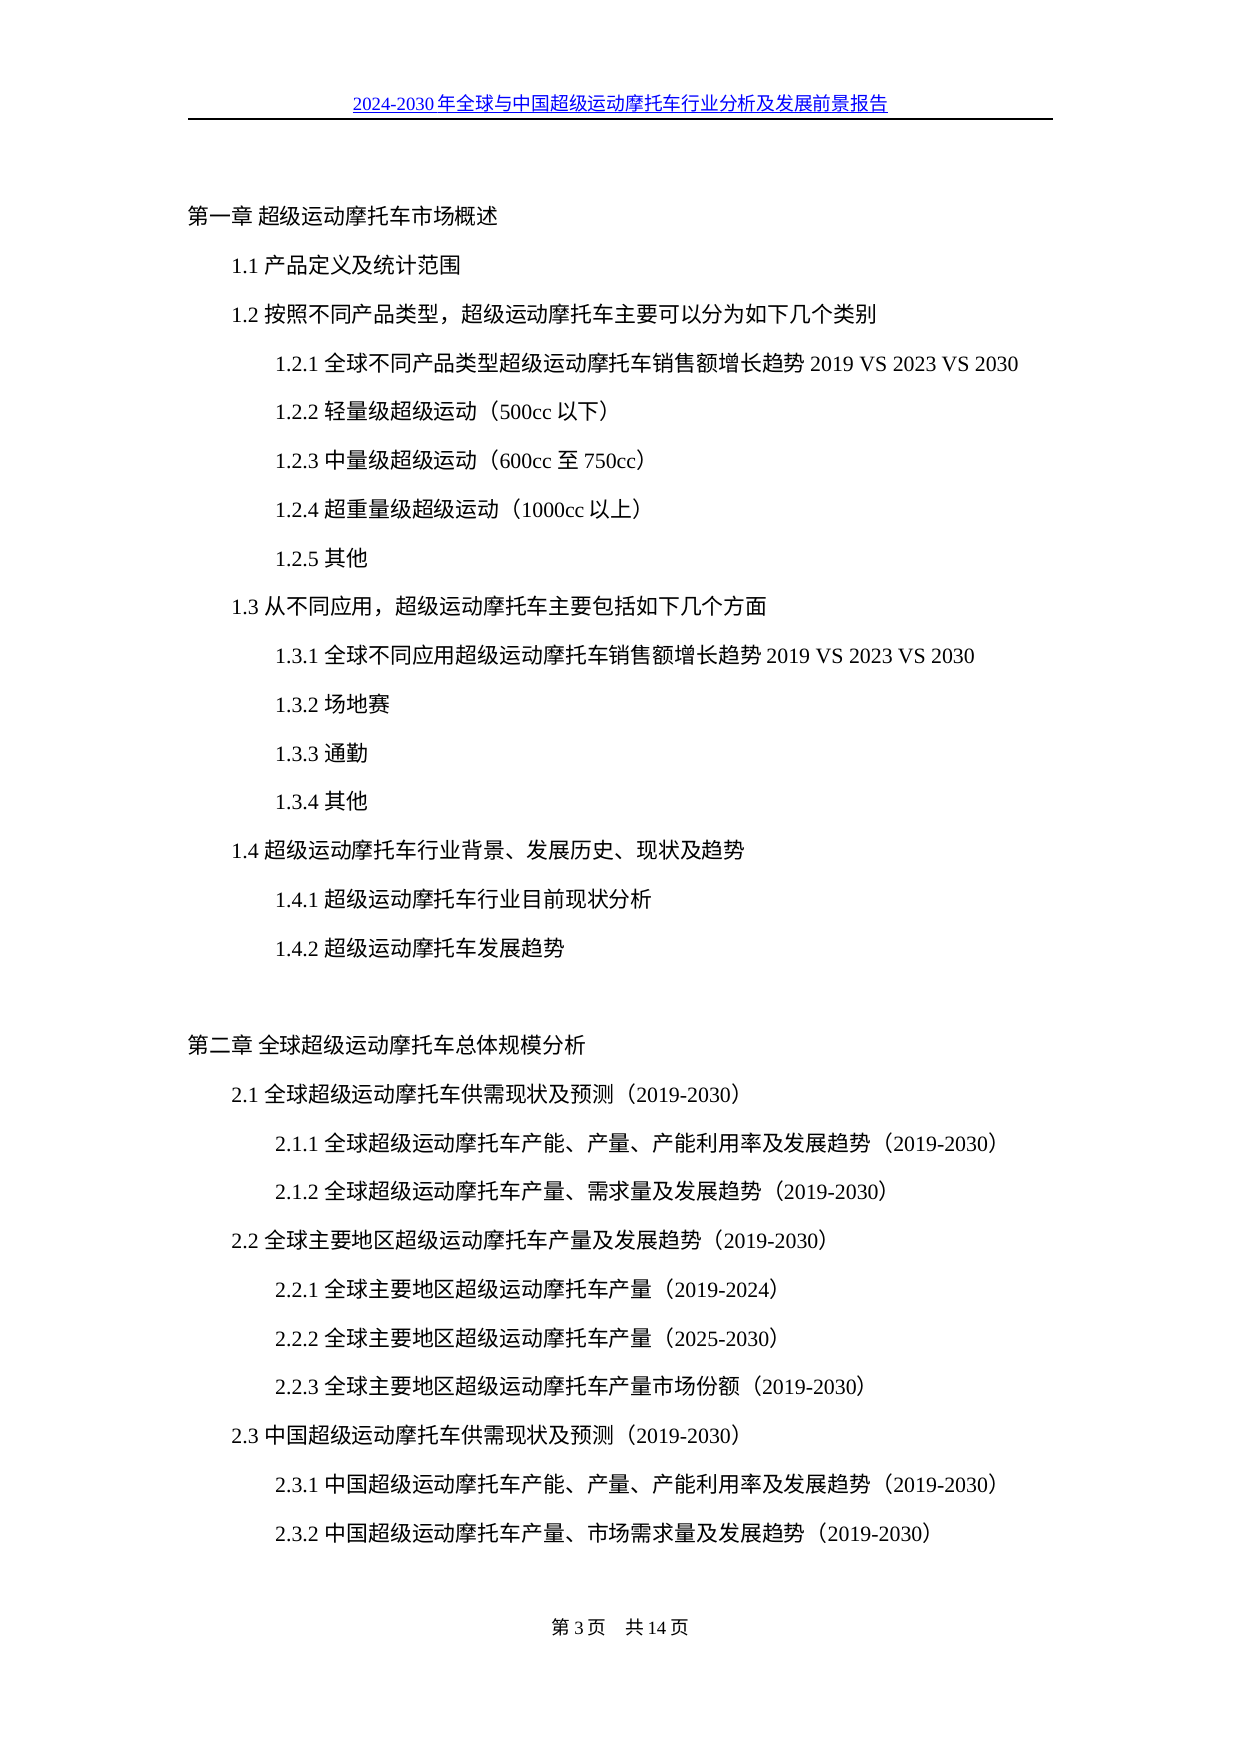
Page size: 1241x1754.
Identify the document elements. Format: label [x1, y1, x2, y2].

text [187, 150, 1053, 1548]
